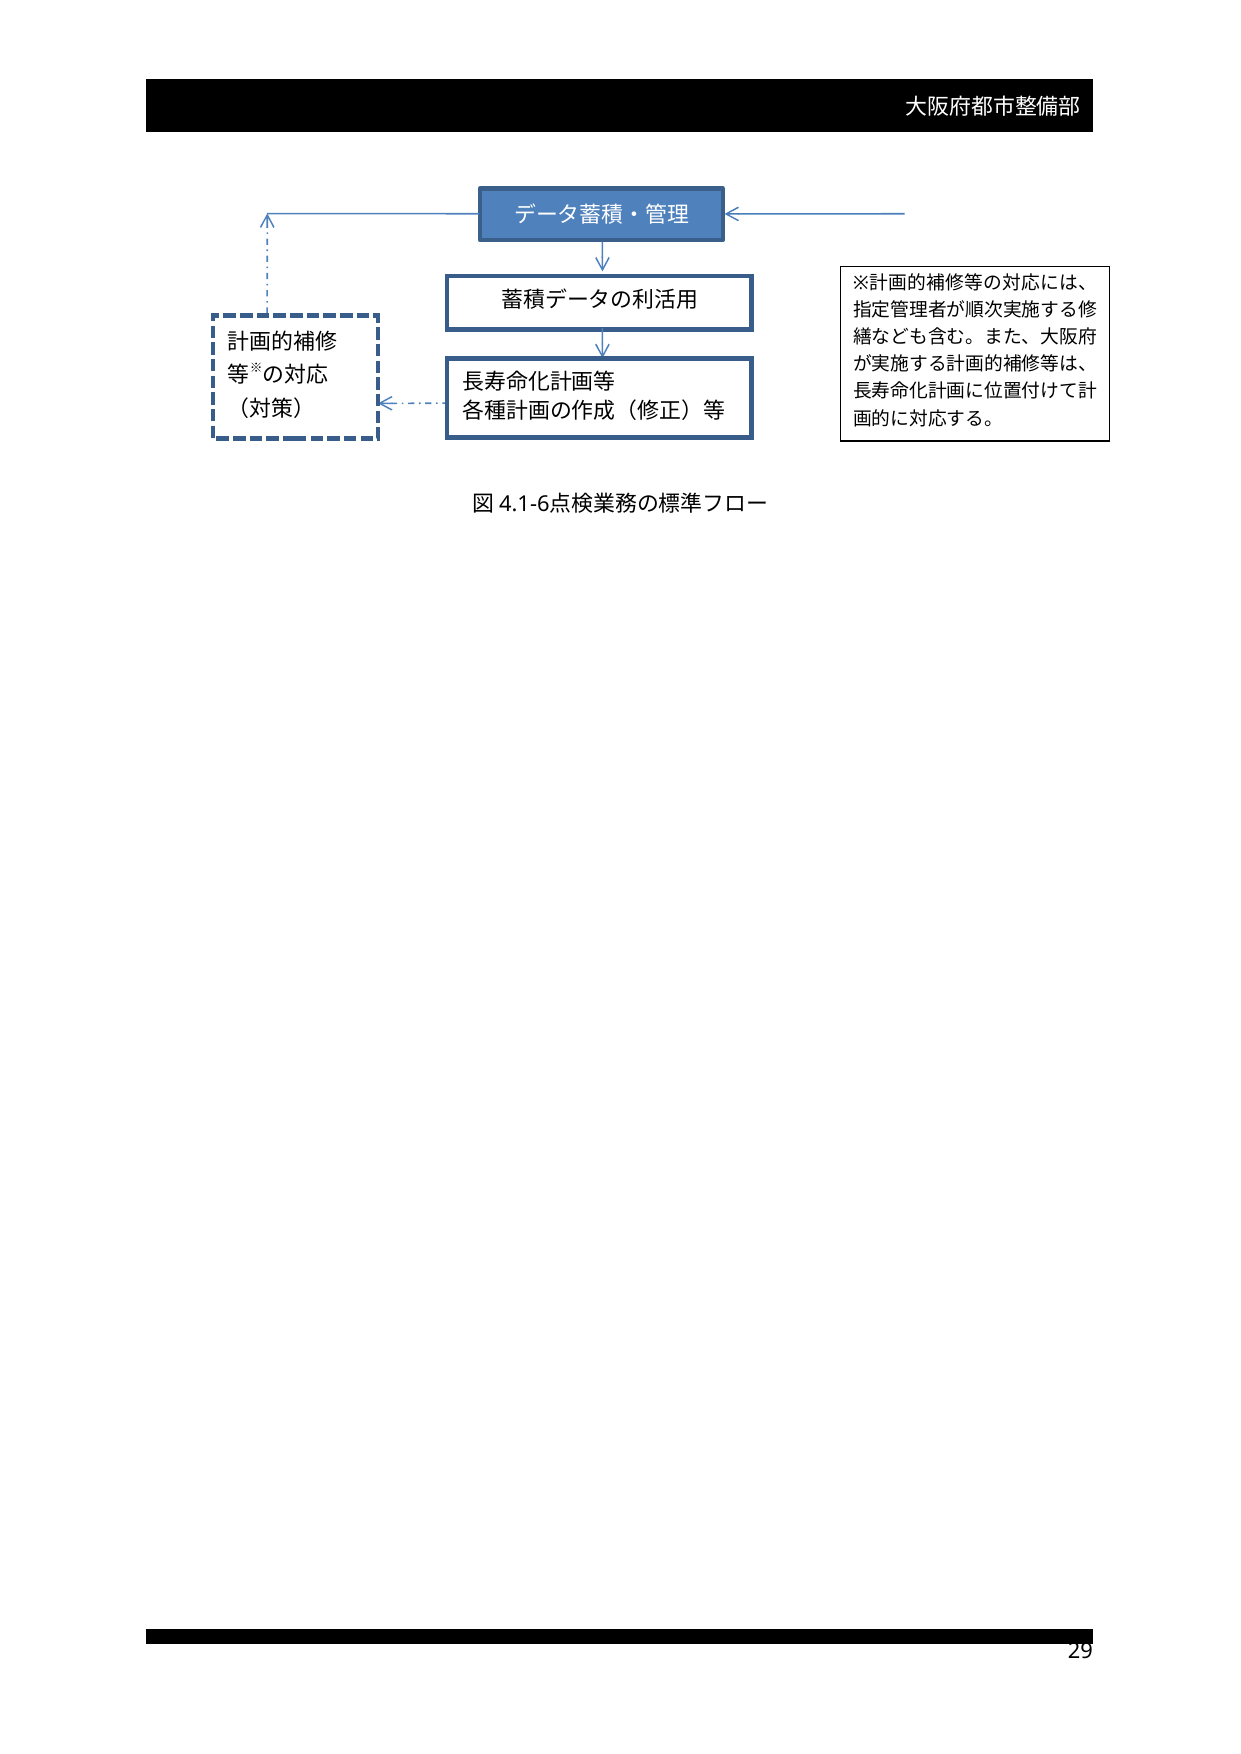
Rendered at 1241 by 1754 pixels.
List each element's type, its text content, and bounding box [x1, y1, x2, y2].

text 図 4.1-2点検業務の標準フロー [148, 483, 1092, 521]
